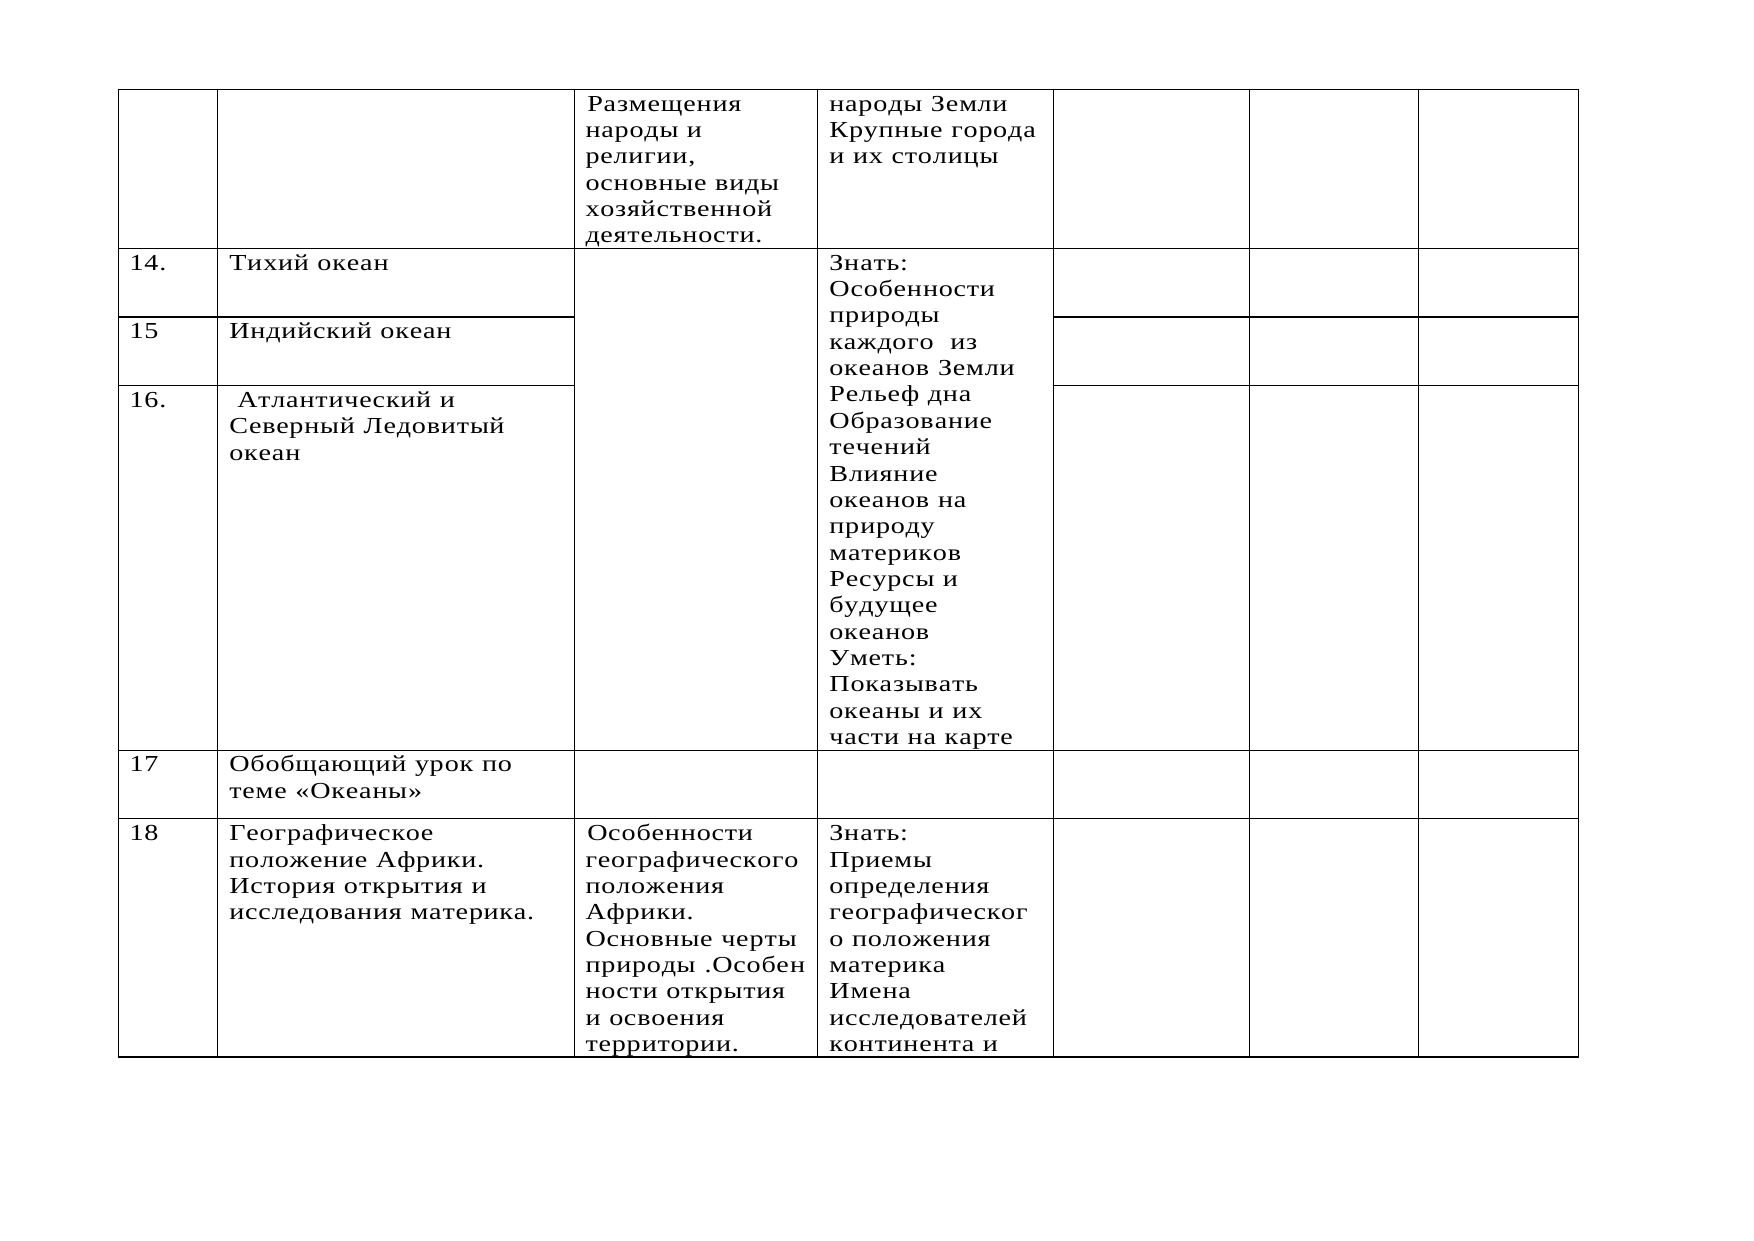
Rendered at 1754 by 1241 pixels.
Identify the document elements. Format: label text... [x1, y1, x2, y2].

table_cell Атлантический и Северный Ледовитый океан [218, 386, 574, 749]
table_cell [1419, 386, 1578, 749]
table_cell 13 [119, 90, 217, 248]
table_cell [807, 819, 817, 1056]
table_cell Тихий океан [218, 249, 574, 316]
table_cell [575, 751, 817, 818]
table_cell [1054, 819, 1249, 1056]
table_cell [1419, 249, 1578, 316]
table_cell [218, 819, 574, 1056]
table_cell [1250, 249, 1418, 316]
table_cell 14. [119, 249, 217, 316]
table_cell [1250, 386, 1418, 749]
table_cell [1054, 318, 1249, 385]
table_cell [818, 751, 1053, 818]
table_cell Индийский океан [218, 318, 574, 385]
table_cell [1250, 90, 1418, 248]
table_cell [1419, 90, 1578, 248]
table_cell 17 [119, 751, 217, 818]
table_cell [1250, 819, 1418, 1056]
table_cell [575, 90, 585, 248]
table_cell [218, 90, 574, 248]
table_cell [1250, 751, 1418, 818]
table_cell [1054, 249, 1249, 316]
table_cell 15 [119, 318, 217, 385]
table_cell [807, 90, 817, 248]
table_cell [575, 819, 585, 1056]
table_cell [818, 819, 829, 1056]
table_cell Обобщающий урок по теме «Океаны» [218, 751, 574, 818]
table_cell [1419, 318, 1578, 385]
table_cell [1250, 318, 1418, 385]
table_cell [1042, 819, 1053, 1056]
table_cell [1419, 751, 1578, 818]
table_cell Уметь: Показывать крупнейшие народы Земли Крупные города и их столицы [818, 90, 1053, 248]
table_cell 18 [119, 819, 217, 1056]
table_cell [1054, 751, 1249, 818]
table_cell [1054, 90, 1249, 248]
table_cell [1419, 819, 1578, 1056]
table_cell 16. [119, 386, 217, 749]
table_cell [1054, 386, 1249, 749]
table_cell [575, 249, 817, 749]
